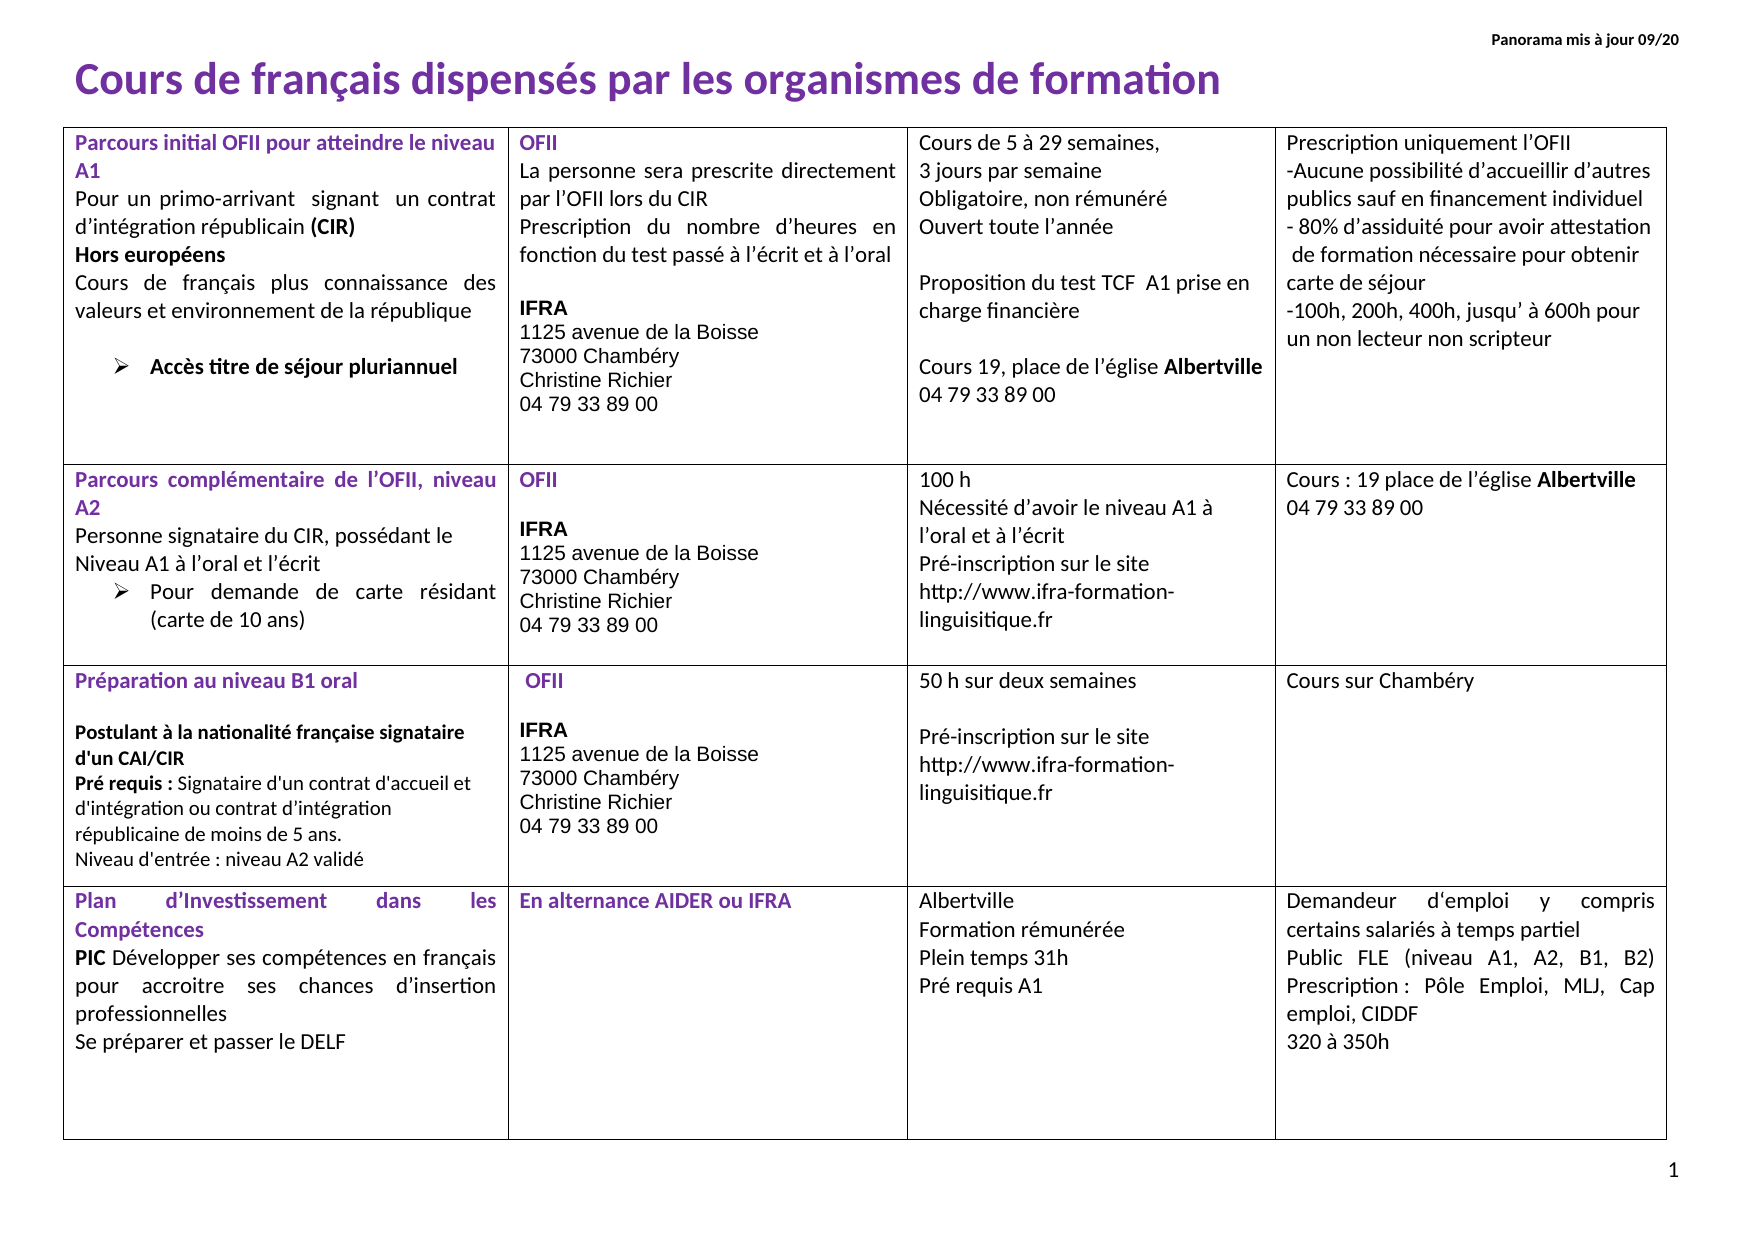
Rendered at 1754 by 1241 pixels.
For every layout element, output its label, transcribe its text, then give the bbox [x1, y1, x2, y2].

table_cell Cours sur Chambéry [1276, 666, 1666, 886]
table_cell 100 h Nécessité d’avoir le niveau A1 à l’oral et à l’écrit Pré-inscription sur le site http://www.ifra-formation-linguisitique.fr [908, 465, 1275, 665]
table_cell OFII IFRA 1125 avenue de la Boisse 73000 Chambéry Christine Richier 04 79 33 89 00 [509, 666, 907, 886]
table_cell Cours : 19 place de l’église Albertville 04 79 33 89 00 [1276, 465, 1666, 665]
table_cell En alternance AIDER ou IFRA [509, 887, 907, 1139]
table_header Prescription uniquement l’OFII -Aucune possibilité d’accueillir d’autres publics sauf en financement individuel - 80% d’assiduité pour avoir attestation de formation nécessaire pour obtenir carte de séjour -100h, 200h, 400h, jusqu’ à 600h pour un non lecteur non scripteur [1276, 128, 1666, 464]
table_cell Demandeur d‘emploi y compris certains salariés à temps partiel Public FLE (niveau A1, A2, B1, B2) Prescription : Pôle Emploi, MLJ, Cap emploi, CIDDF 320 à 350h [1276, 887, 1666, 1139]
table_cell Préparation au niveau B1 oral Postulant à la nationalité française signataire d'un CAI/CIR Pré requis : Signataire d'un contrat d'accueil et d'intégration ou contrat d’intégration républicaine de moins de 5 ans. Niveau d'entrée : niveau A2 validé [64, 666, 508, 886]
table_header Parcours initial OFII pour atteindre le niveau A1 Pour un primo-arrivant signant un contrat d’intégration républicain (CIR) Hors européens Cours de français plus connaissance des valeurs et environnement de la république Accès titre de séjour pluriannuel [64, 128, 508, 464]
table_cell Parcours complémentaire de l’OFII, niveau A2 Personne signataire du CIR, possédant le Niveau A1 à l’oral et l’écrit Pour demande de carte résidant (carte de 10 ans) [64, 465, 508, 665]
table_header Cours de 5 à 29 semaines, 3 jours par semaine Obligatoire, non rémunéré Ouvert toute l’année Proposition du test TCF A1 prise en charge financière Cours 19, place de l’église Albertville 04 79 33 89 00 [908, 128, 1275, 464]
table_cell Plan d’Investissement dans les Compétences PIC Développer ses compétences en français pour accroitre ses chances d’insertion professionnelles Se préparer et passer le DELF [64, 887, 508, 1139]
table_cell Albertville Formation rémunérée Plein temps 31h Pré requis A1 [908, 887, 1275, 1139]
text Cours de français dispensés par les organismes de formation [75, 50, 1679, 106]
table_cell 50 h sur deux semaines Pré-inscription sur le site http://www.ifra-formation-linguisitique.fr [908, 666, 1275, 886]
table_cell OFII IFRA 1125 avenue de la Boisse 73000 Chambéry Christine Richier 04 79 33 89 00 [509, 465, 907, 665]
table_header OFII La personne sera prescrite directement par l’OFII lors du CIR Prescription du nombre d’heures en fonction du test passé à l’écrit et à l’oral IFRA 1125 avenue de la Boisse 73000 Chambéry Christine Richier 04 79 33 89 00 [509, 128, 907, 464]
